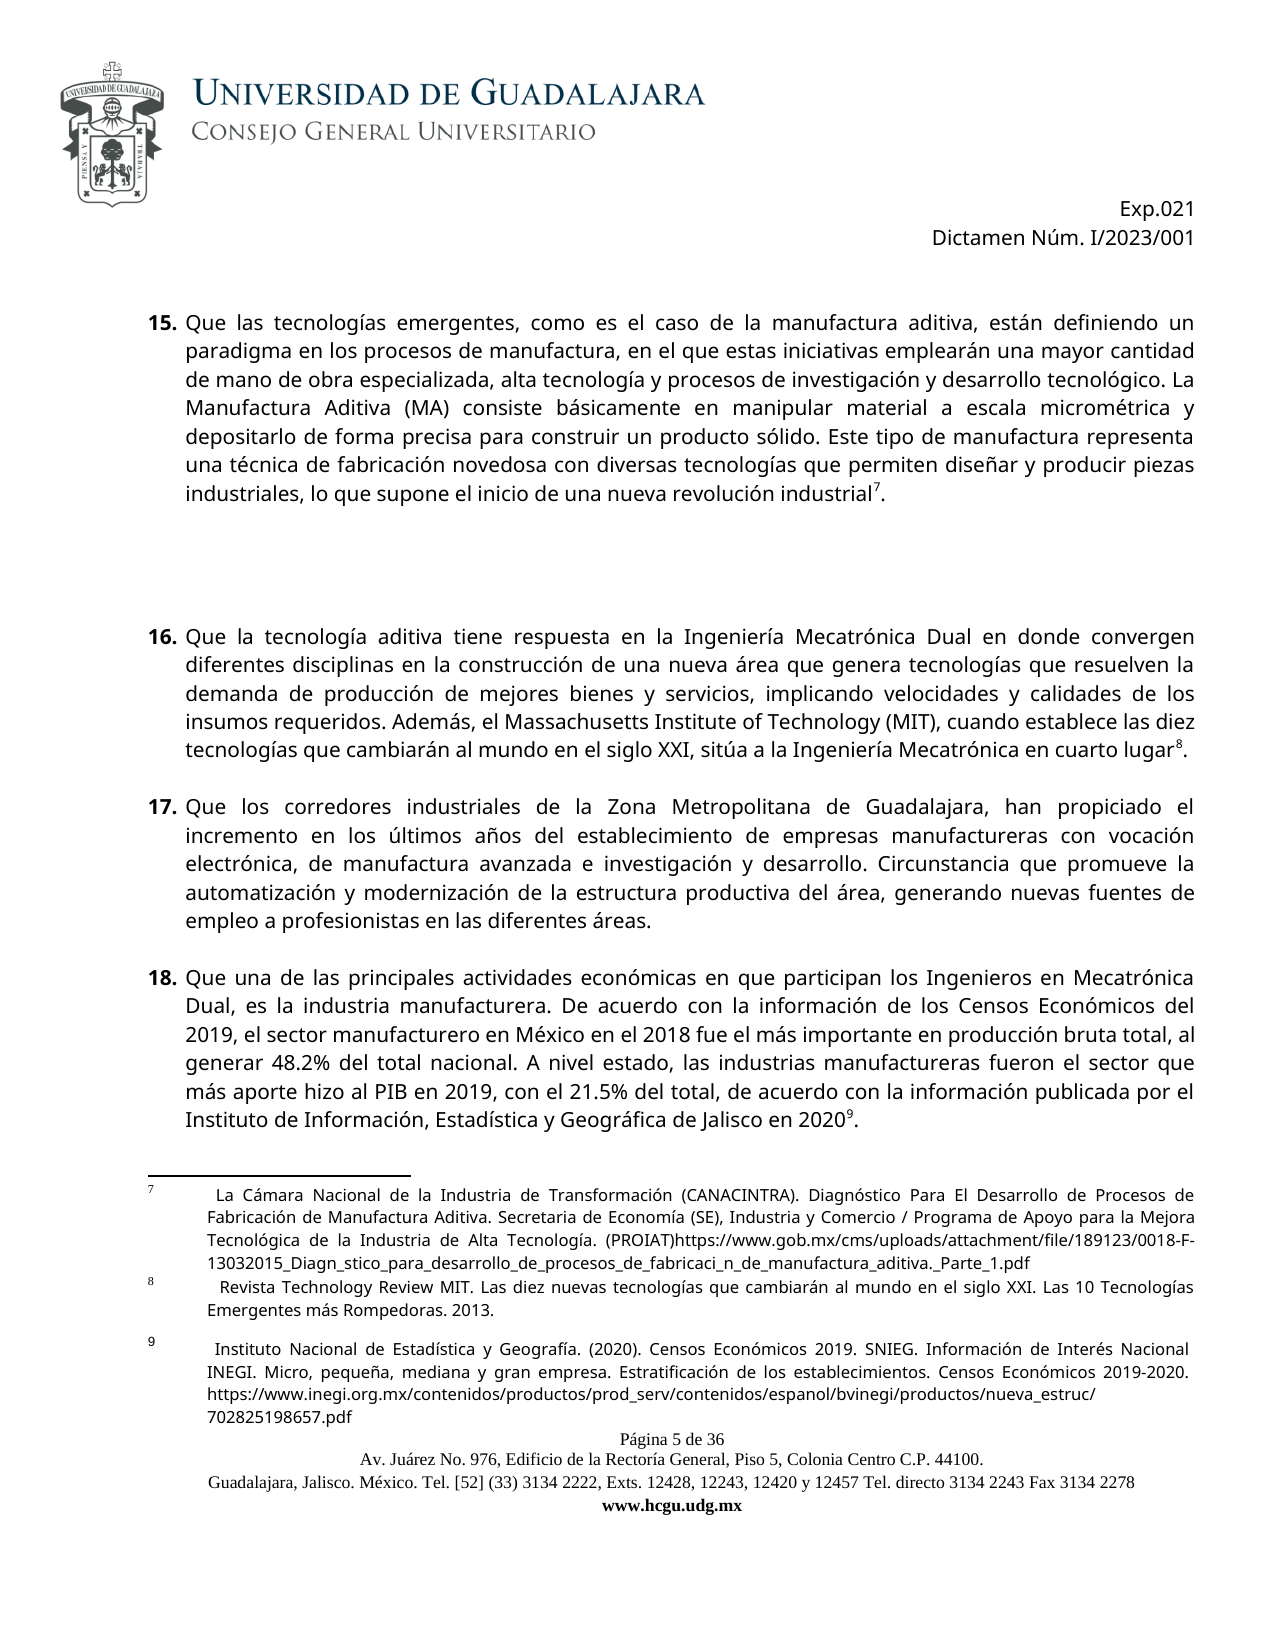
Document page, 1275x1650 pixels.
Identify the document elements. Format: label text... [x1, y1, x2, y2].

list Que la tecnología aditiva tiene respuesta en la Ingeniería Mecatrónica Dual en donde convergen diferentes disciplinas en la construcción de una nueva área que genera tecnologías que resuelven la demanda de producción de mejores bienes y servicios, implicando velocidades y calidades de los insumos requeridos. Además, el Massachusetts Institute of Technology (MIT), cuando establece las diez tecnologías que cambiarán al mundo en el siglo XXI, sitúa a la Ingeniería Mecatrónica en cuarto lugar. [148, 622, 1196, 764]
list Que las tecnologías emergentes, como es el caso de la manufactura aditiva, están definiendo un paradigma en los procesos de manufactura, en el que estas iniciativas emplearán una mayor cantidad de mano de obra especializada, alta tecnología y procesos de investigación y desarrollo tecnológico. La Manufactura Aditiva (MA) consiste básicamente en manipular material a escala micrométrica y depositarlo de forma precisa para construir un producto sólido. Este tipo de manufactura representa una técnica de fabricación novedosa con diversas tecnologías que permiten diseñar y producir piezas industriales, lo que supone el inicio de una nueva revolución industrial. [148, 308, 1196, 507]
list Que una de las principales actividades económicas en que participan los Ingenieros en Mecatrónica Dual, es la industria manufacturera. De acuerdo con la información de los Censos Económicos del 2019, el sector manufacturero en México en el 2018 fue el más importante en producción bruta total, al generar 48.2% del total nacional. A nivel estado, las industrias manufactureras fueron el sector que más aporte hizo al PIB en 2019, con el 21.5% del total, de acuerdo con la información publicada por el Instituto de Información, Estadística y Geográfica de Jalisco en 2020. [148, 963, 1196, 1134]
list Que los corredores industriales de la Zona Metropolitana de Guadalajara, han propiciado el incremento en los últimos años del establecimiento de empresas manufactureras con vocación electrónica, de manufactura avanzada e investigación y desarrollo. Circunstancia que promueve la automatización y modernización de la estructura productiva del área, generando nuevas fuentes de empleo a profesionistas en las diferentes áreas. [148, 792, 1196, 934]
picture [0, 1, 1244, 268]
